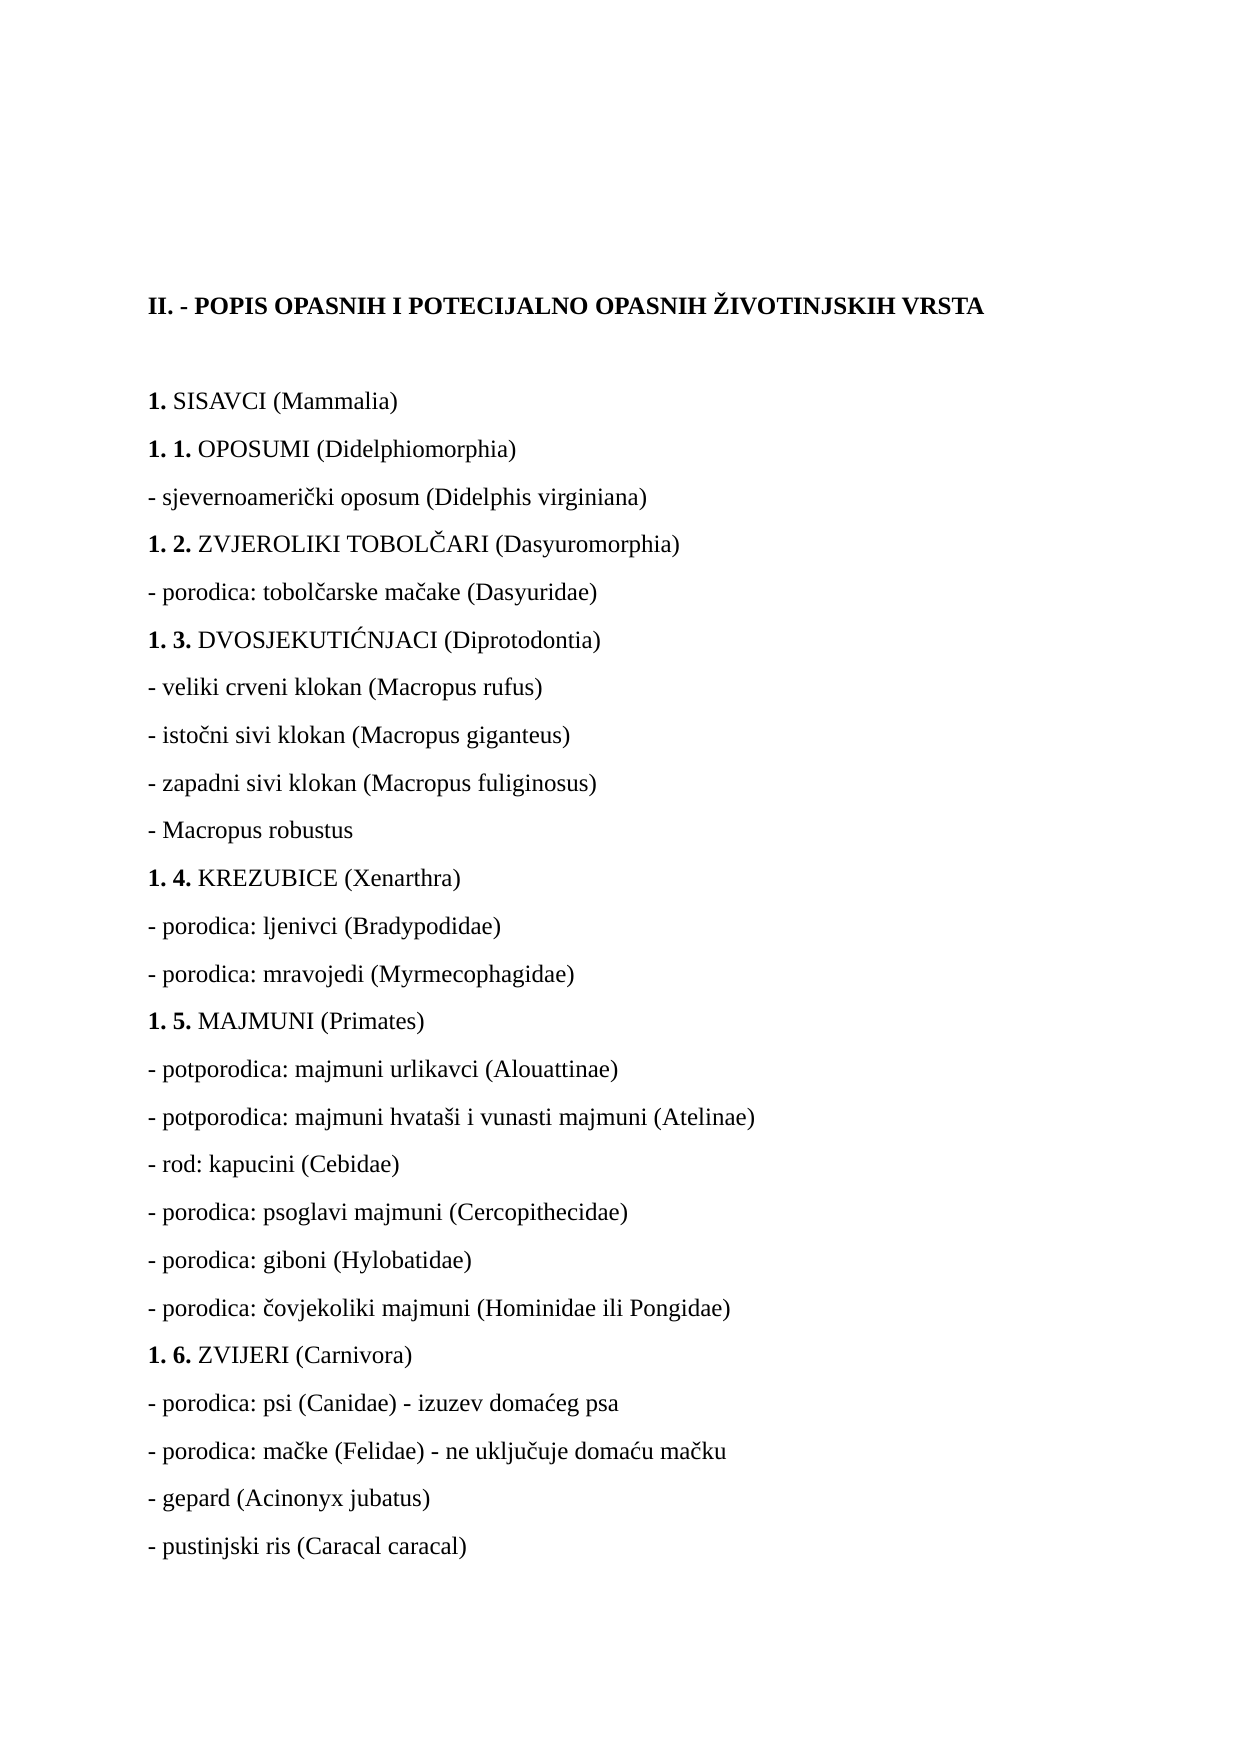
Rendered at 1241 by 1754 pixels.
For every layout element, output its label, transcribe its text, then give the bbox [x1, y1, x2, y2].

text 1. 3. DVOSJEKUTIĆNJACI (Diprotodontia) [148, 625, 1093, 653]
text - veliki crveni klokan (Macropus rufus) [148, 672, 1093, 701]
text - rod: kapucini (Cebidae) [148, 1149, 1093, 1178]
text 1. 6. ZVIJERI (Carnivora) [148, 1340, 1093, 1369]
text - porodica: čovjekoliki majmuni (Hominidae ili Pongidae) [148, 1293, 1093, 1321]
text - istočni sivi klokan (Macropus giganteus) [148, 720, 1093, 749]
text - porodica: mravojedi (Myrmecophagidae) [148, 959, 1093, 987]
text II. - POPIS OPASNIH I POTECIJALNO OPASNIH ŽIVOTINJSKIH VRSTA [148, 291, 1093, 319]
text 1. 1. OPOSUMI (Didelphiomorphia) [148, 434, 1093, 463]
text 1. SISAVCI (Mammalia) [148, 386, 1093, 415]
text - porodica: ljenivci (Bradypodidae) [148, 911, 1093, 940]
text - zapadni sivi klokan (Macropus fuliginosus) [148, 768, 1093, 797]
text 1. 4. KREZUBICE (Xenarthra) [148, 863, 1093, 892]
text - gepard (Acinonyx jubatus) [148, 1483, 1093, 1512]
text 1. 5. MAJMUNI (Primates) [148, 1006, 1093, 1035]
text - potporodica: majmuni urlikavci (Alouattinae) [148, 1054, 1093, 1083]
text - potporodica: majmuni hvataši i vunasti majmuni (Atelinae) [148, 1102, 1093, 1131]
text - porodica: tobolčarske mačake (Dasyuridae) [148, 577, 1093, 606]
text 1. 2. ZVJEROLIKI TOBOLČARI (Dasyuromorphia) [148, 529, 1093, 558]
text - sjevernoamerički oposum (Didelphis virginiana) [148, 482, 1093, 510]
text - porodica: psoglavi majmuni (Cercopithecidae) [148, 1197, 1093, 1226]
text - pustinjski ris (Caracal caracal) [148, 1531, 1093, 1560]
text - porodica: giboni (Hylobatidae) [148, 1245, 1093, 1274]
text - Macropus robustus [148, 816, 1093, 844]
text - porodica: psi (Canidae) - izuzev domaćeg psa [148, 1388, 1093, 1417]
text - porodica: mačke (Felidae) - ne uključuje domaću mačku [148, 1436, 1093, 1464]
